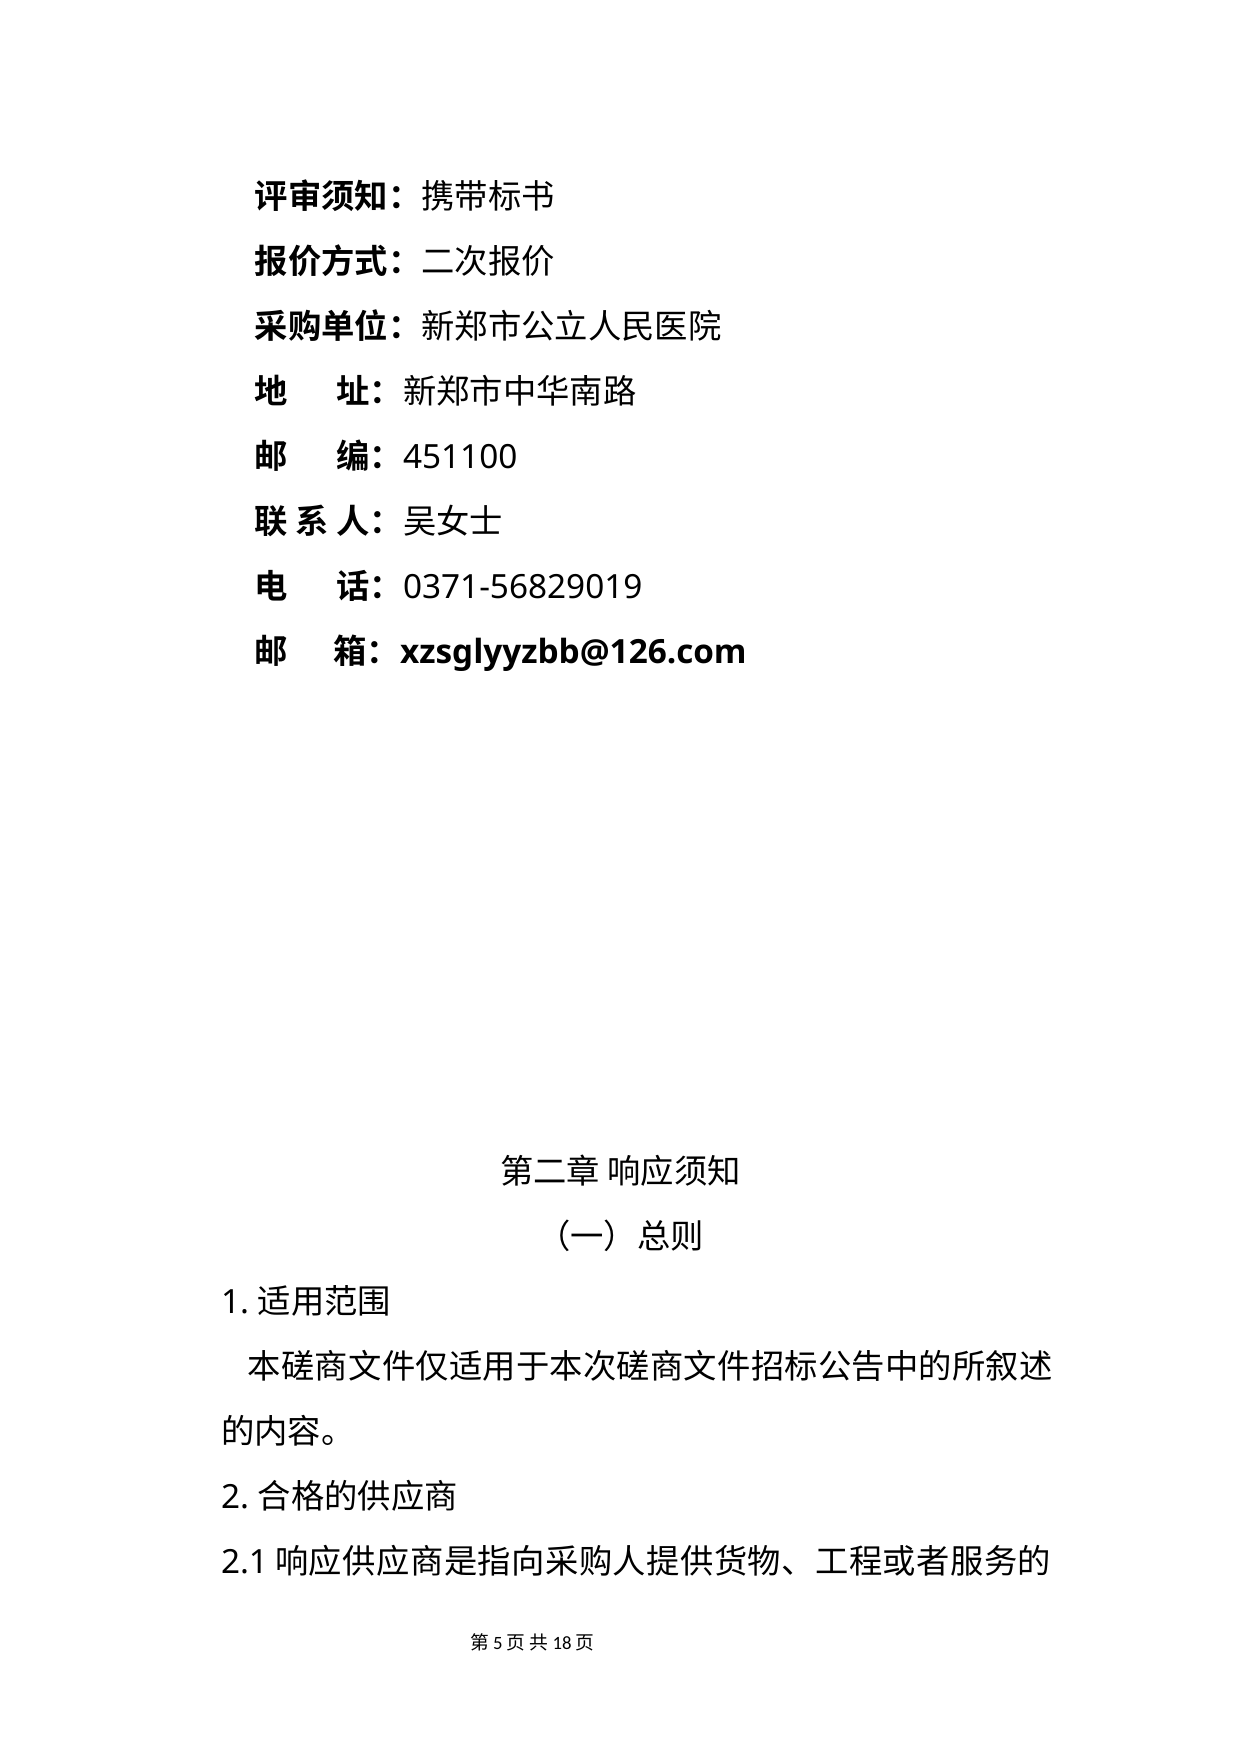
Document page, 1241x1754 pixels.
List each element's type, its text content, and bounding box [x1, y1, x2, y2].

list 合格的供应商 [221, 1462, 1053, 1527]
text 地 址：新郑市中华南路 [187, 357, 1053, 422]
text 联 系 人：吴女士 [187, 487, 1053, 552]
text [221, 1527, 1053, 1592]
text 评审须知：携带标书 [187, 162, 1053, 227]
list 响应须知 [187, 1137, 1053, 1202]
text 采购单位：新郑市公立人民医院 [187, 292, 1053, 357]
text 电 话：0371-56829019 [187, 552, 1053, 617]
text 邮 箱：xzsglyyzbb@126.com [187, 617, 1053, 682]
list 适用范围 [221, 1267, 1053, 1332]
list 总则 [187, 1202, 1053, 1267]
text 邮 编：451100 [187, 422, 1053, 487]
text 本磋商文件仅适用于本次磋商文件招标公告中的所叙述的内容。 [221, 1332, 1053, 1462]
text 报价方式：二次报价 [187, 227, 1053, 292]
